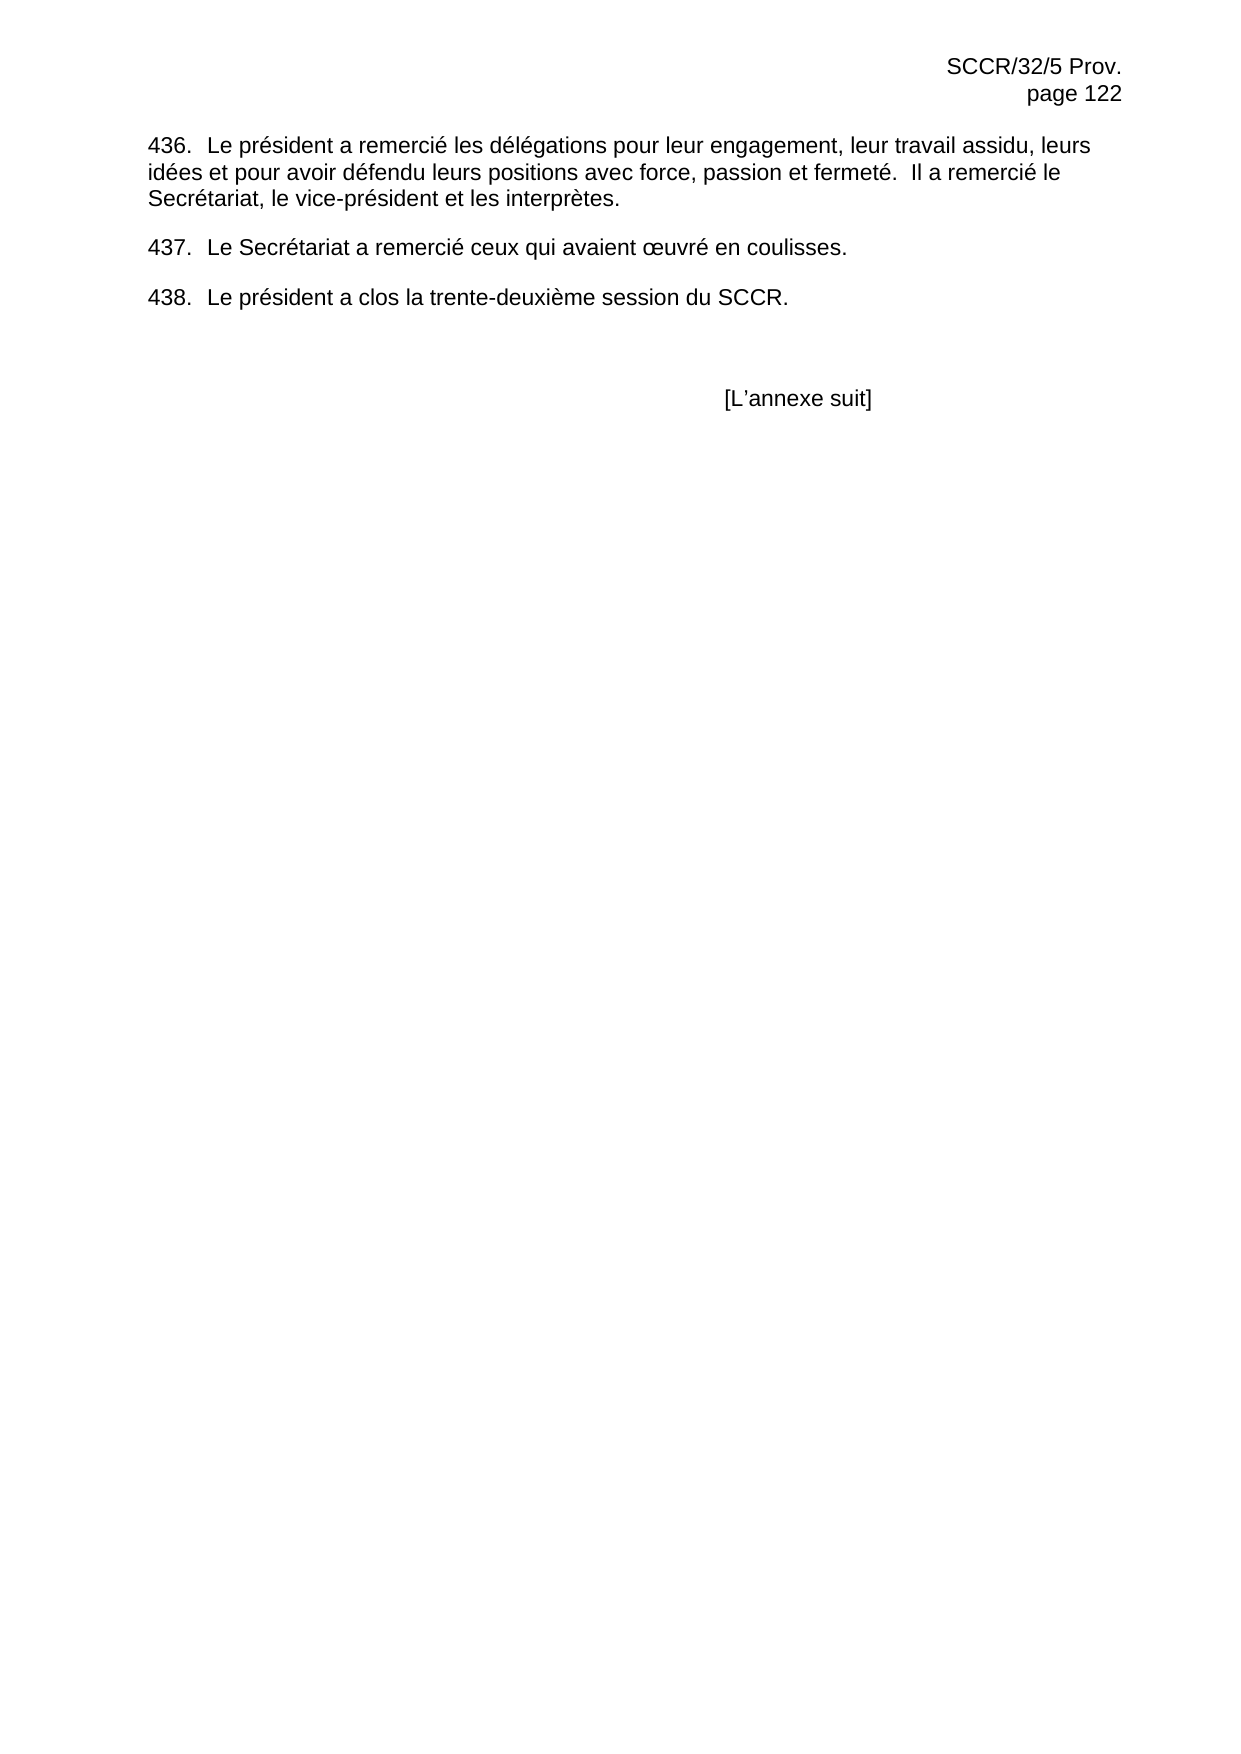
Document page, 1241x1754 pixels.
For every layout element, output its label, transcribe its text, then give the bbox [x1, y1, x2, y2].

text Le président a remercié les délégations pour leur engagement, leur travail assidu, leurs idées et pour avoir défendu leurs positions avec force, passion et fermeté. Il a remercié le Secrétariat, le vice-président et les interprètes. [148, 132, 1122, 211]
text [L’annexe suit] [724, 385, 1122, 412]
text Le Secrétariat a remercié ceux qui avaient œuvré en coulisses. [148, 234, 1122, 261]
text Le président a clos la trente-deuxième session du SCCR. [148, 283, 1122, 310]
